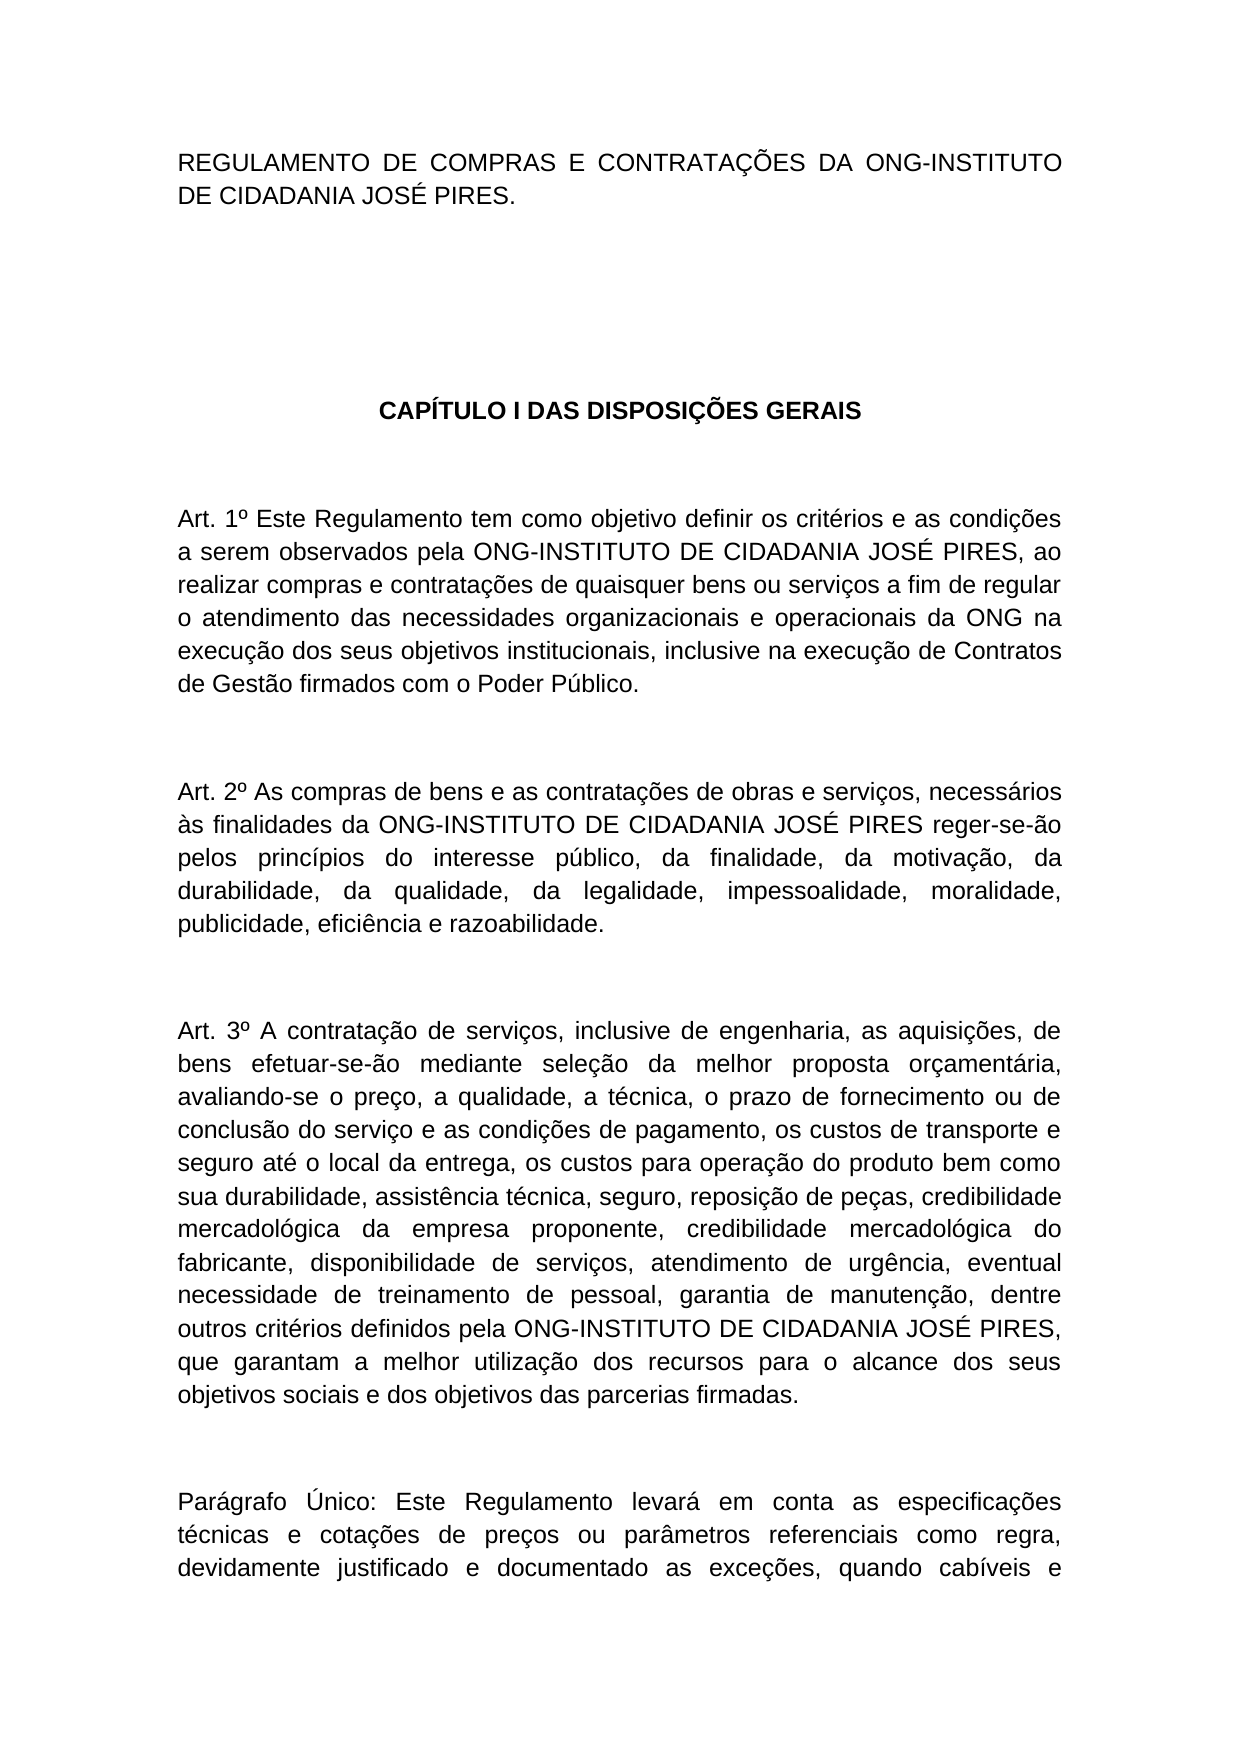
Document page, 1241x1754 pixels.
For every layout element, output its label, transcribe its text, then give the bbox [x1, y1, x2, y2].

text Art. 3º A contratação de serviços, inclusive de engenharia, as aquisições, de bens efetuar-se-ão mediante seleção da melhor proposta orçamentária, avaliando-se o preço, a qualidade, a técnica, o prazo de fornecimento ou de conclusão do serviço e as condições de pagamento, os custos de transporte e seguro até o local da entrega, os custos para operação do produto bem como sua durabilidade, assistência técnica, seguro, reposição de peças, credibilidade mercadológica da empresa proponente, credibilidade mercadológica do fabricante, disponibilidade de serviços, atendimento de urgência, eventual necessidade de treinamento de pessoal, garantia de manutenção, dentre outros critérios definidos pela ONG-INSTITUTO DE CIDADANIA JOSÉ PIRES, que garantam a melhor utilização dos recursos para o alcance dos seus objetivos sociais e dos objetivos das parcerias firmadas. [177, 1016, 1063, 1408]
text Art. 1º Este Regulamento tem como objetivo definir os critérios e as condições a serem observados pela ONG-INSTITUTO DE CIDADANIA JOSÉ PIRES, ao realizar compras e contratações de quaisquer bens ou serviços a fim de regular o atendimento das necessidades organizacionais e operacionais da ONG na execução dos seus objetivos institucionais, inclusive na execução de Contratos de Gestão firmados com o Poder Público. [177, 504, 1063, 698]
text CAPÍTULO I DAS DISPOSIÇÕES GERAIS [177, 396, 1063, 425]
text Art. 2º As compras de bens e as contratações de obras e serviços, necessários às finalidades da ONG-INSTITUTO DE CIDADANIA JOSÉ PIRES reger-se-ão pelos princípios do interesse público, da finalidade, da motivação, da durabilidade, da qualidade, da legalidade, impessoalidade, moralidade, publicidade, eficiência e razoabilidade. [177, 777, 1063, 937]
text REGULAMENTO DE COMPRAS E CONTRATAÇÕES DA ONG-INSTITUTO DE CIDADANIA JOSÉ PIRES. [177, 148, 1063, 209]
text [177, 1487, 1063, 1581]
